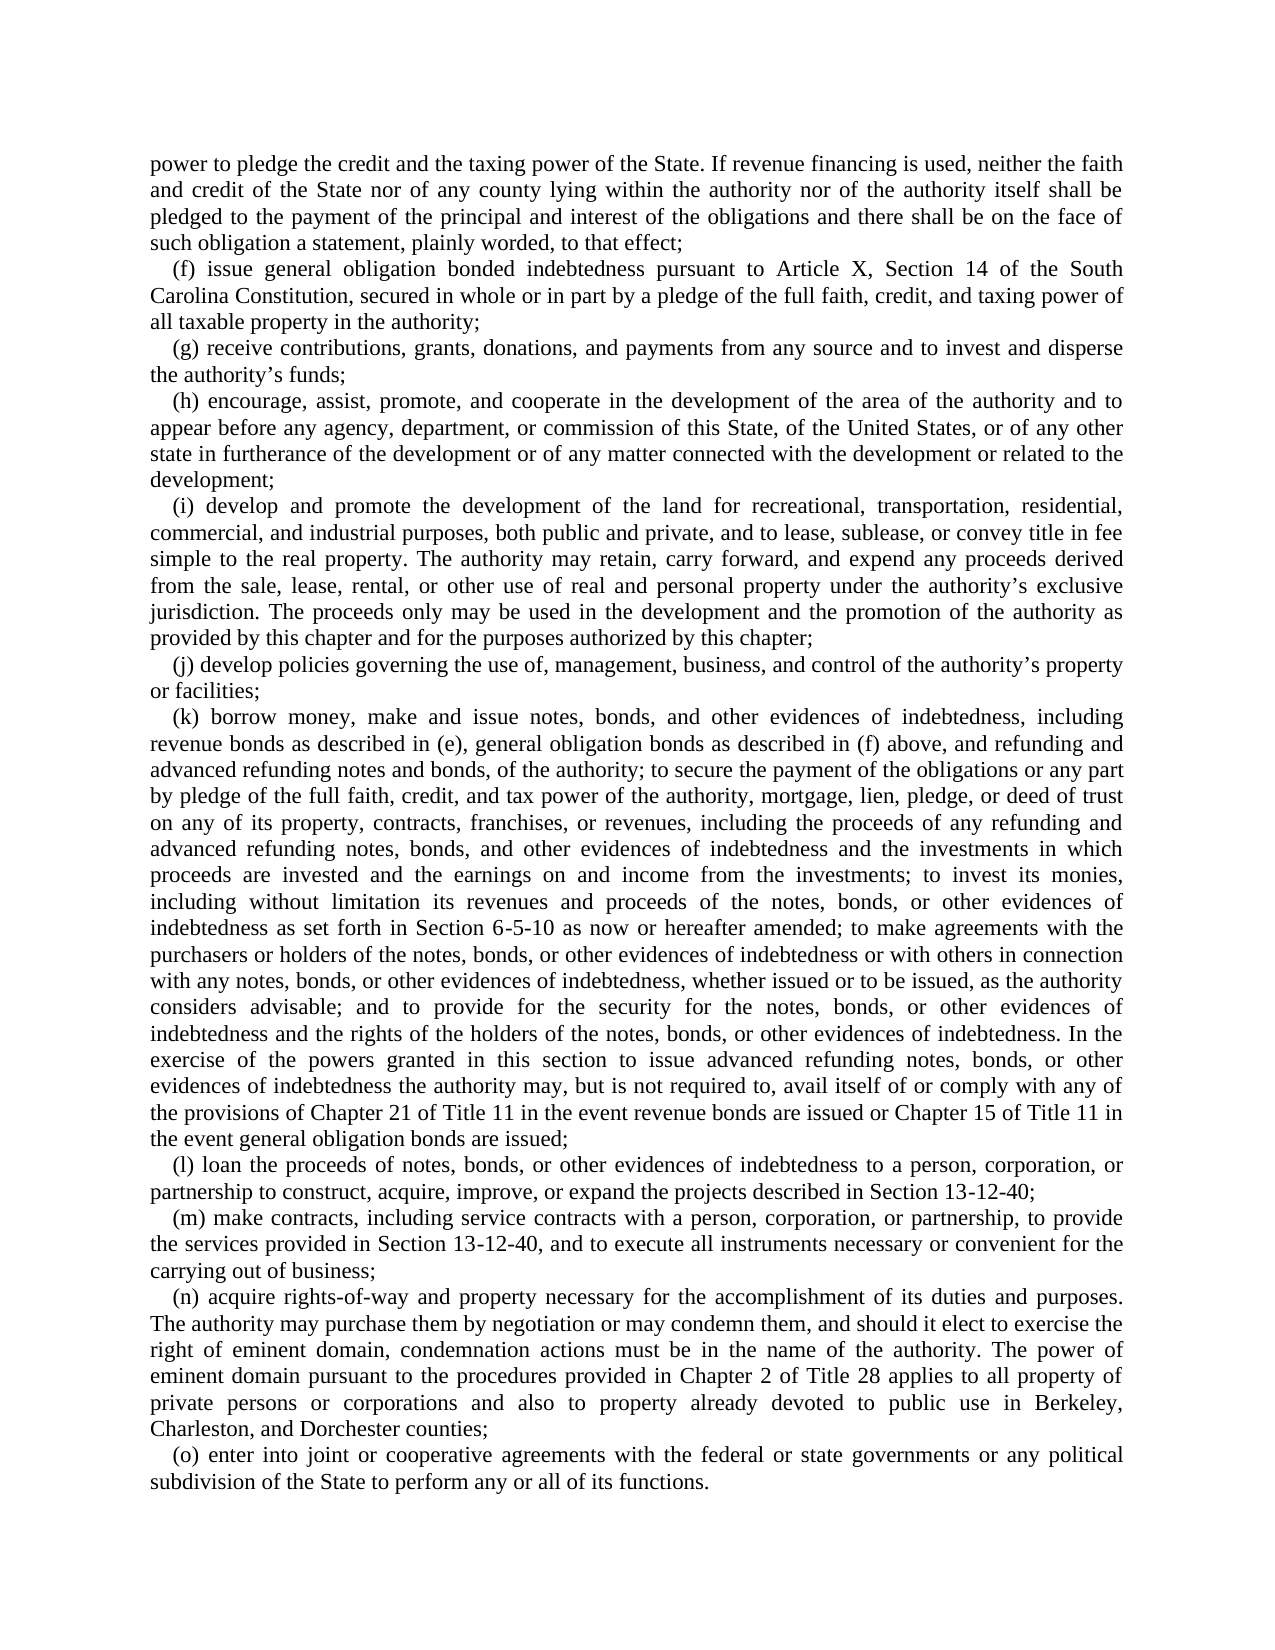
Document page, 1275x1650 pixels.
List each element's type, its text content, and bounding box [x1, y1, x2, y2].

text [150, 150, 1125, 255]
text (m) make contracts, including service contracts with a person, corporation, or partnership, to provide the services provided in Section 13-12-40, and to execute all instruments necessary or convenient for the carrying out of business; [150, 1204, 1125, 1283]
text (i) develop and promote the development of the land for recreational, transportation, residential, commercial, and industrial purposes, both public and private, and to lease, sublease, or convey title in fee simple to the real property. The authority may retain, carry forward, and expend any proceeds derived from the sale, lease, rental, or other use of real and personal property under the authority’s exclusive jurisdiction. The proceeds only may be used in the development and the promotion of the authority as provided by this chapter and for the purposes authorized by this chapter; [150, 493, 1125, 651]
text (j) develop policies governing the use of, management, business, and control of the authority’s property or facilities; [150, 651, 1125, 703]
text (g) receive contributions, grants, donations, and payments from any source and to invest and disperse the authority’s funds; [150, 334, 1125, 387]
text (k) borrow money, make and issue notes, bonds, and other evidences of indebtedness, including revenue bonds as described in (e), general obligation bonds as described in (f) above, and refunding and advanced refunding notes and bonds, of the authority; to secure the payment of the obligations or any part by pledge of the full faith, credit, and tax power of the authority, mortgage, lien, pledge, or deed of trust on any of its property, contracts, franchises, or revenues, including the proceeds of any refunding and advanced refunding notes, bonds, and other evidences of indebtedness and the investments in which proceeds are invested and the earnings on and income from the investments; to invest its monies, including without limitation its revenues and proceeds of the notes, bonds, or other evidences of indebtedness as set forth in Section 6-5-10 as now or hereafter amended; to make agreements with the purchasers or holders of the notes, bonds, or other evidences of indebtedness or with others in connection with any notes, bonds, or other evidences of indebtedness, whether issued or to be issued, as the authority considers advisable; and to provide for the security for the notes, bonds, or other evidences of indebtedness and the rights of the holders of the notes, bonds, or other evidences of indebtedness. In the exercise of the powers granted in this section to issue advanced refunding notes, bonds, or other evidences of indebtedness the authority may, but is not required to, avail itself of or comply with any of the provisions of Chapter 21 of Title 11 in the event revenue bonds are issued or Chapter 15 of Title 11 in the event general obligation bonds are issued; [150, 703, 1125, 1151]
text (f) issue general obligation bonded indebtedness pursuant to Article X, Section 14 of the South Carolina Constitution, secured in whole or in part by a pledge of the full faith, credit, and taxing power of all taxable property in the authority; [150, 255, 1125, 334]
text (h) encourage, assist, promote, and cooperate in the development of the area of the authority and to appear before any agency, department, or commission of this State, of the United States, or of any other state in furtherance of the development or of any matter connected with the development or related to the development; [150, 387, 1125, 493]
text (n) acquire rights-of-way and property necessary for the accomplishment of its duties and purposes. The authority may purchase them by negotiation or may condemn them, and should it elect to exercise the right of eminent domain, condemnation actions must be in the name of the authority. The power of eminent domain pursuant to the procedures provided in Chapter 2 of Title 28 applies to all property of private persons or corporations and also to property already devoted to public use in Berkeley, Charleston, and Dorchester counties; [150, 1283, 1125, 1441]
text (l) loan the proceeds of notes, bonds, or other evidences of indebtedness to a person, corporation, or partnership to construct, acquire, improve, or expand the projects described in Section 13-12-40; [150, 1151, 1125, 1204]
text (o) enter into joint or cooperative agreements with the federal or state governments or any political subdivision of the State to perform any or all of its functions. [150, 1441, 1125, 1494]
